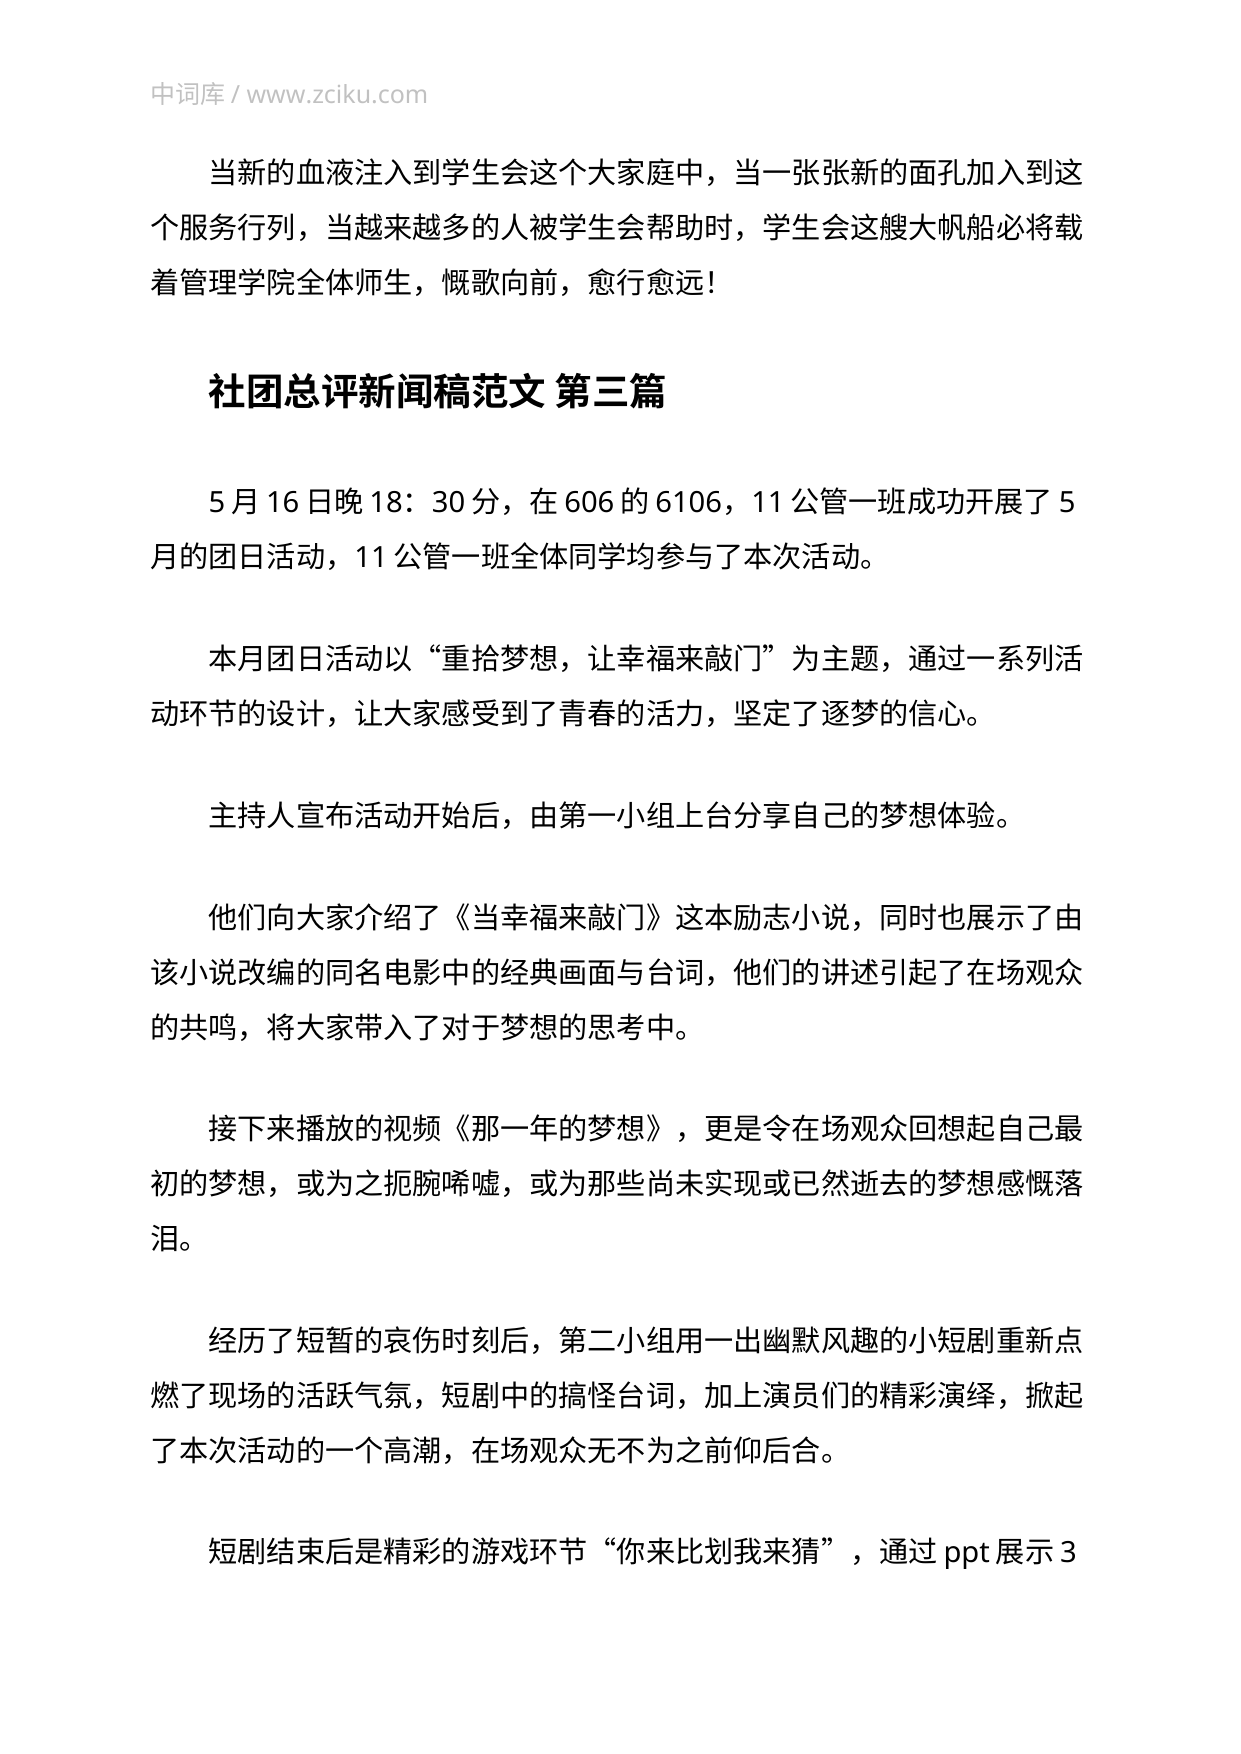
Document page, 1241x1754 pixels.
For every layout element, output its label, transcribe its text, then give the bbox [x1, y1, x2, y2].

text 本月团日活动以“重拾梦想，让幸福来敲门”为主题，通过一系列活动环节的设计，让大家感受到了青春的活力，坚定了逐梦的信心。 [150, 636, 1090, 733]
text 5月16日晚18：30分，在606的6106，11公管一班成功开展了5月的团日活动，11公管一班全体同学均参与了本次活动。 [150, 479, 1090, 576]
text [150, 1529, 1090, 1571]
text 主持人宣布活动开始后，由第一小组上台分享自己的梦想体验。 [150, 793, 1090, 835]
text 接下来播放的视频《那一年的梦想》，更是令在场观众回想起自己最初的梦想，或为之扼腕唏嘘，或为那些尚未实现或已然逝去的梦想感慨落泪。 [150, 1106, 1090, 1258]
text 经历了短暂的哀伤时刻后，第二小组用一出幽默风趣的小短剧重新点燃了现场的活跃气氛，短剧中的搞怪台词，加上演员们的精彩演绎，掀起了本次活动的一个高潮，在场观众无不为之前仰后合。 [150, 1317, 1090, 1469]
text 他们向大家介绍了《当幸福来敲门》这本励志小说，同时也展示了由该小说改编的同名电影中的经典画面与台词，他们的讲述引起了在场观众的共鸣，将大家带入了对于梦想的思考中。 [150, 894, 1090, 1046]
text 社团总评新闻稿范文 第三篇 [150, 362, 1090, 416]
text 当新的血液注入到学生会这个大家庭中，当一张张新的面孔加入到这个服务行列，当越来越多的人被学生会帮助时，学生会这艘大帆船必将载着管理学院全体师生，慨歌向前，愈行愈远！ [150, 150, 1090, 302]
